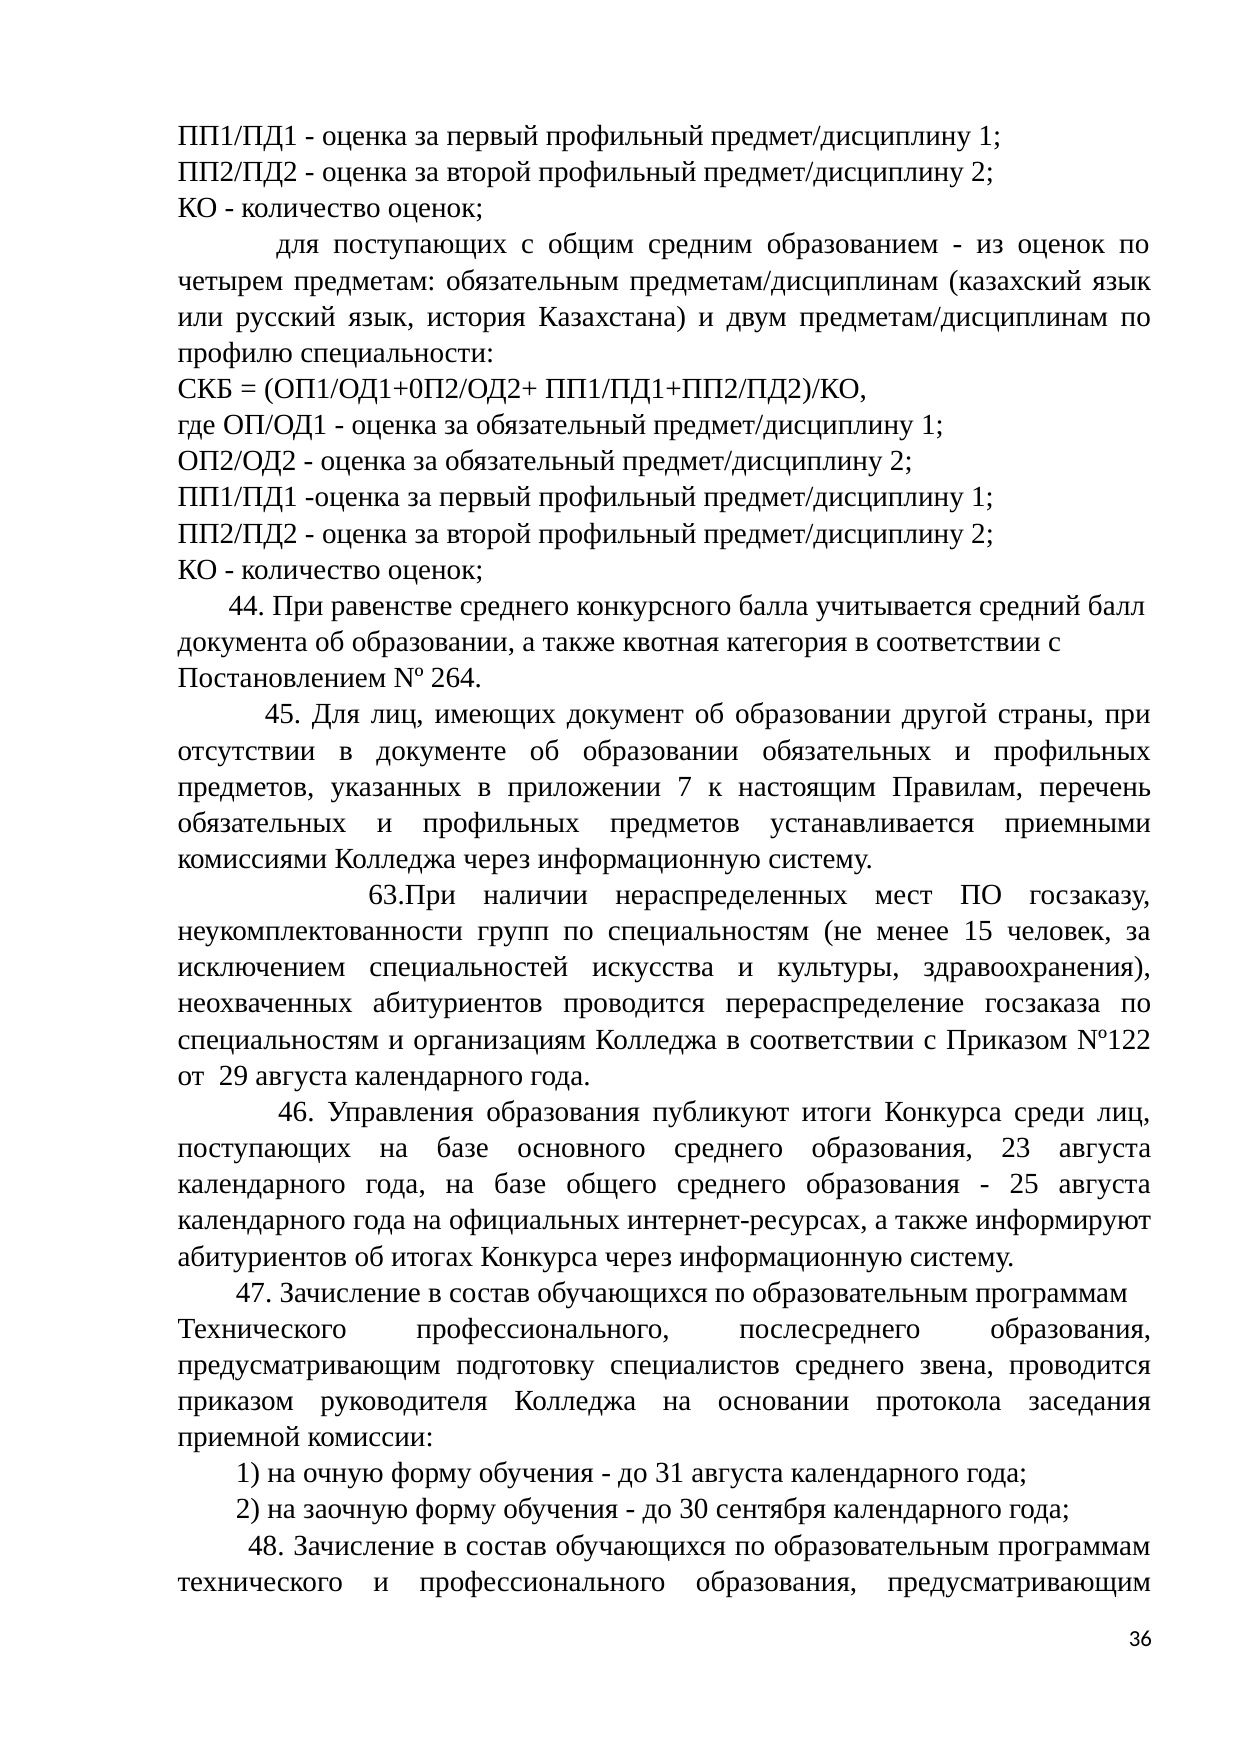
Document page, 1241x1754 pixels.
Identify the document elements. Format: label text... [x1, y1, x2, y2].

text ПП1/ПД1 -оценка за первый профильный предмет/дисциплину 1; [177, 479, 1152, 513]
text 1) на очную форму обучения - до 31 августа календарного года; [177, 1456, 1152, 1489]
text 46. Управления образования публикуют итоги Конкурса среди лиц, поступающих на базе основного среднего образования, 23 августа календарного года, на базе общего среднего образования - 25 августа календарного года на официальных интернет-ресурсах, а также информируют абитуриентов об итогах Конкурса через информационную систему. [177, 1094, 1152, 1272]
text 2) на заочную форму обучения - до 30 сентября календарного года; [177, 1492, 1152, 1525]
text КО - количество оценок; [177, 552, 1152, 585]
text для поступающих с общим средним образованием - из оценок по четырем предметам: обязательным предметам/дисциплинам (казахский язык или русский язык, история Казахстана) и двум предметам/дисциплинам по профилю специальности: [177, 227, 1152, 368]
text документа об образовании, а также квотная категория в соответствии с [177, 624, 1152, 658]
text 47. Зачисление в состав обучающихся по образовательным программам [177, 1275, 1152, 1308]
text СКБ = (ОП1/ОД1+0П2/ОД2+ ПП1/ПД1+ПП2/ПД2)/КО, [177, 371, 1152, 405]
text Технического профессионального, послесреднего образования, предусматривающим подготовку специалистов среднего звена, проводится приказом руководителя Колледжа на основании протокола заседания приемной комиссии: [177, 1311, 1152, 1453]
text Постановлением Nº 264. [177, 660, 1152, 694]
text ОП2/ОД2 - оценка за обязательный предмет/дисциплину 2; [177, 443, 1152, 477]
text ПП2/ПД2 - оценка за второй профильный предмет/дисциплину 2; [177, 154, 1152, 188]
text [177, 1528, 1152, 1597]
text ПП1/ПД1 - оценка за первый профильный предмет/дисциплину 1; [177, 118, 1152, 152]
text КО - количество оценок; [177, 190, 1152, 224]
text 44. При равенстве среднего конкурсного балла учитывается средний балл [177, 588, 1152, 622]
text 63.При наличии нераспределенных мест ПО госзаказу, неукомплектованности групп по специальностям (не менее 15 человек, за исключением специальностей искусства и культуры, здравоохранения), неохваченных абитуриентов проводится перераспределение госзаказа по специальностям и организациям Колледжа в соответствии с Приказом Nº122 от 29 августа календарного года. [177, 877, 1152, 1091]
text 45. Для лиц, имеющих документ об образовании другой страны, при отсутствии в документе об образовании обязательных и профильных предметов, указанных в приложении 7 к настоящим Правилам, перечень обязательных и профильных предметов устанавливается приемными комиссиями Колледжа через информационную систему. [177, 696, 1152, 874]
text где ОП/ОД1 - оценка за обязательный предмет/дисциплину 1; [177, 407, 1152, 441]
text ПП2/ПД2 - оценка за второй профильный предмет/дисциплину 2; [177, 516, 1152, 549]
